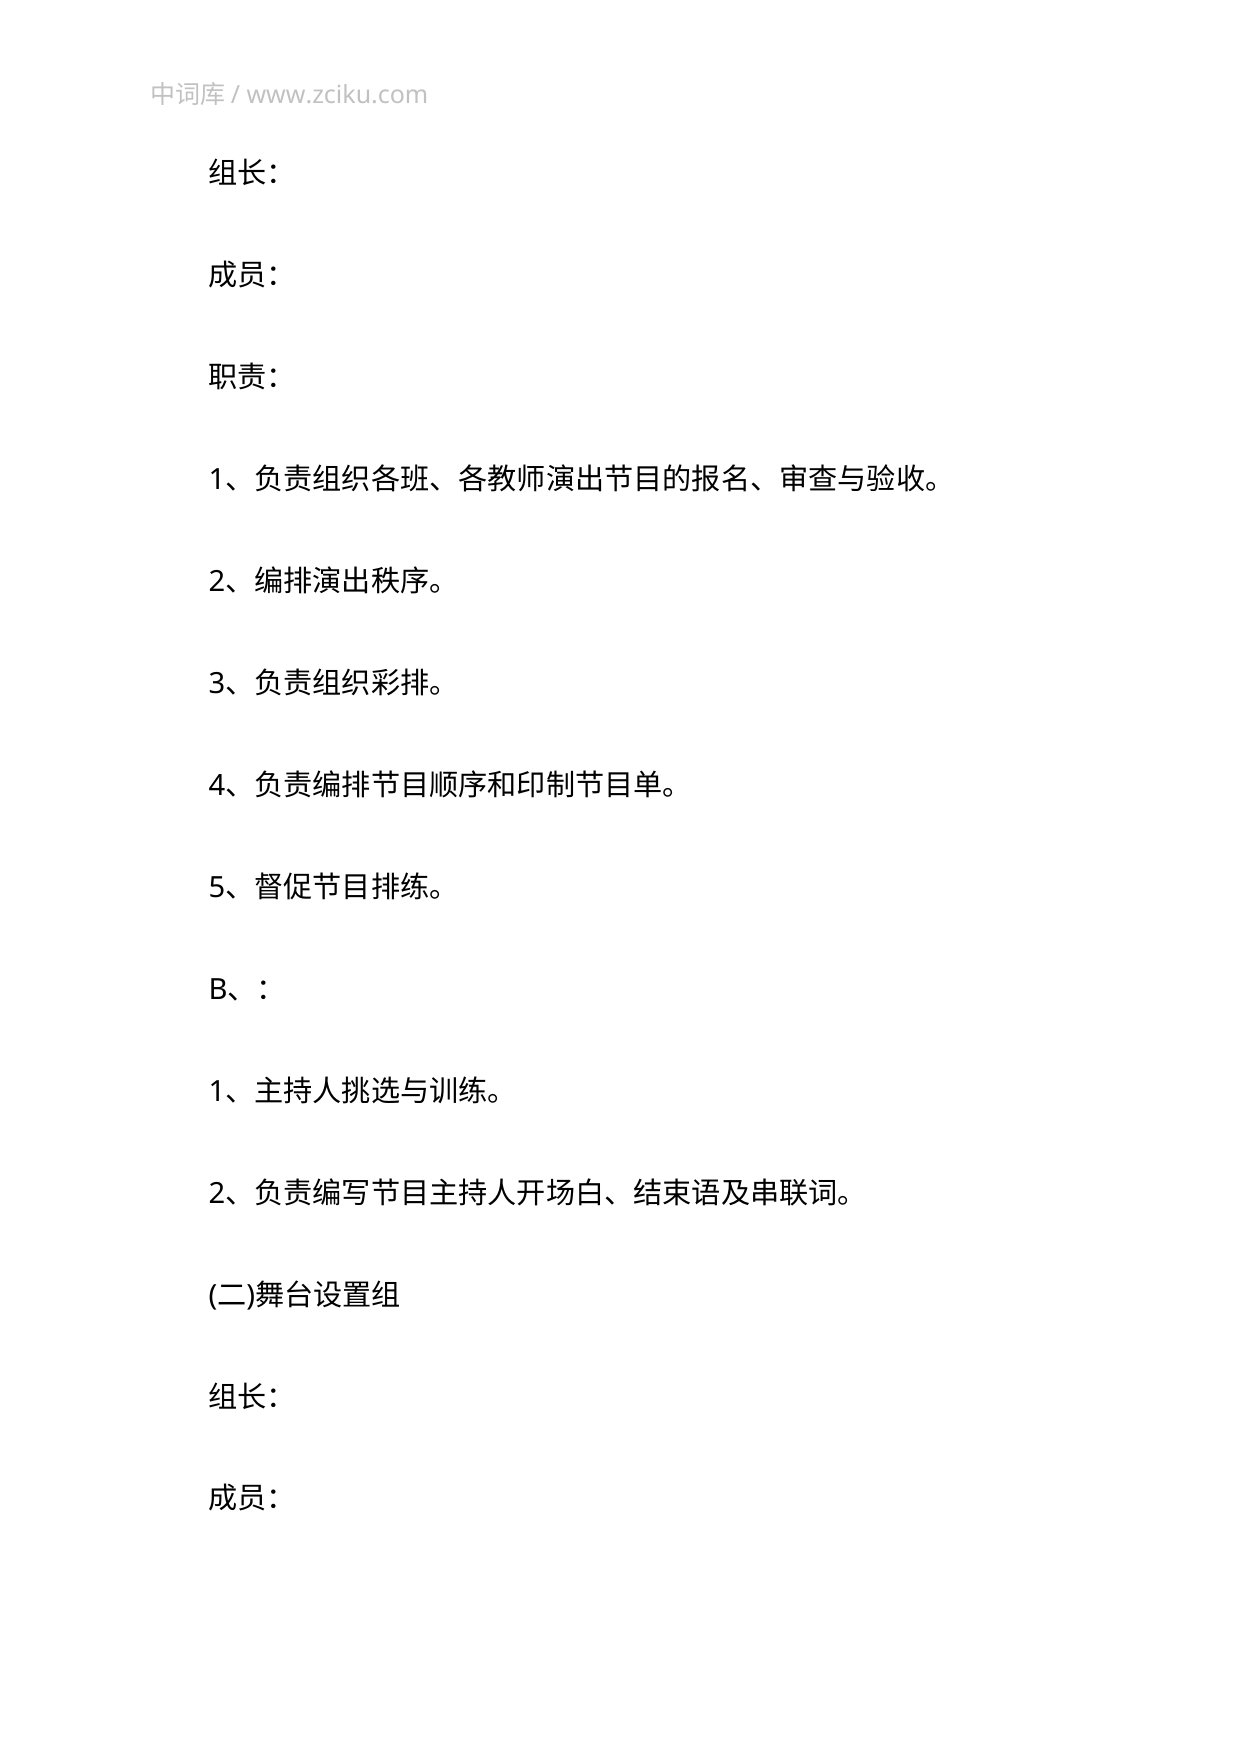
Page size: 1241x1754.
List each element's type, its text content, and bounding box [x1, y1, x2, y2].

text 成员： [150, 252, 1090, 294]
text 组长： [150, 1373, 1090, 1415]
text 职责： [150, 353, 1090, 396]
text 组长： [150, 150, 1090, 192]
text 成员： [150, 1475, 1090, 1517]
text (二)舞台设置组 [150, 1271, 1090, 1313]
text 2、编排演出秩序。 [150, 557, 1090, 600]
text B、： [150, 965, 1090, 1008]
text 3、负责组织彩排。 [150, 659, 1090, 702]
text 1、负责组织各班、各教师演出节目的报名、审查与验收。 [150, 455, 1090, 498]
text 5、督促节目排练。 [150, 863, 1090, 906]
text 1、主持人挑选与训练。 [150, 1067, 1090, 1109]
text 4、负责编排节目顺序和印制节目单。 [150, 761, 1090, 804]
text 2、负责编写节目主持人开场白、结束语及串联词。 [150, 1169, 1090, 1212]
